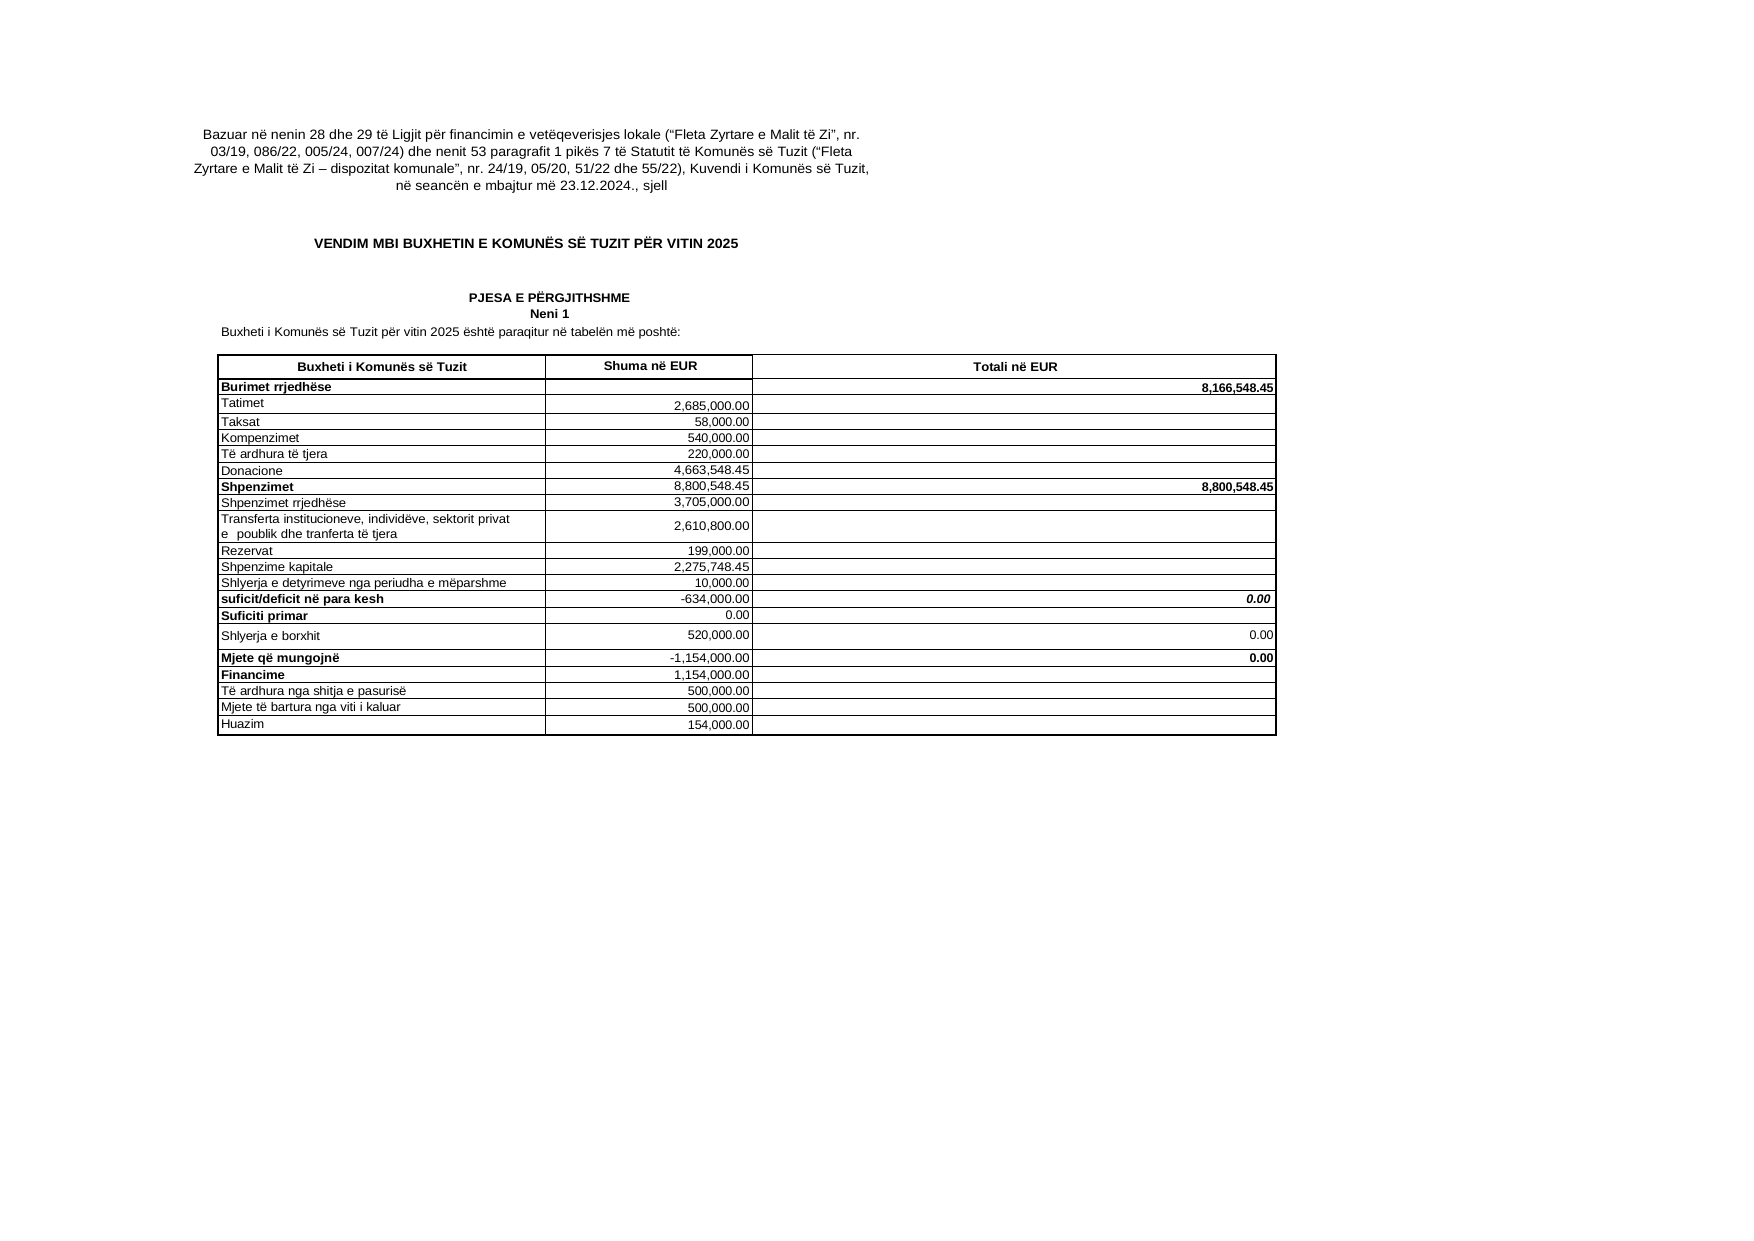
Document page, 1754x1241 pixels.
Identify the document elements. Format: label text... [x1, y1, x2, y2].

table_cell [753, 430, 1275, 445]
table_cell Suficiti primar [219, 608, 545, 623]
table_cell 199,000.00 [546, 543, 752, 558]
table_cell Shlyerja e borxhit [219, 624, 545, 648]
table_cell 0.00 [753, 624, 1275, 648]
table_cell 0.00 [546, 608, 752, 623]
table_cell Kompenzimet [219, 430, 545, 445]
table_header Totali në EUR [753, 355, 1275, 377]
table_cell Të ardhura të tjera [219, 446, 545, 461]
table_cell [753, 395, 1275, 413]
table_cell 520,000.00 [546, 624, 752, 648]
table_cell [753, 575, 1275, 590]
table_cell 2,610,800.00 [546, 511, 752, 542]
table_cell 2,275,748.45 [546, 559, 752, 574]
table_cell [753, 495, 1275, 510]
table_cell [753, 414, 1275, 429]
table_cell Shlyerja e detyrimeve nga periudha e mëparshme [219, 575, 545, 590]
table_cell Të ardhura nga shitja e pasurisë [219, 683, 545, 698]
table_cell Mjete të bartura nga viti i kaluar [219, 699, 545, 715]
subtitle PJESA E PËRGJITHSHME [311, 291, 788, 305]
table_cell [753, 608, 1275, 623]
table_header Shuma në EUR [546, 356, 752, 377]
table_cell [753, 446, 1275, 461]
table_cell 2,685,000.00 [546, 395, 752, 413]
table_cell 10,000.00 [546, 575, 752, 590]
table_header Buxheti i Komunës së Tuzit [219, 356, 545, 377]
table_cell [753, 543, 1275, 558]
text VENDIM MBI BUXHETIN E KOMUNËS SË TUZIT PËR VITIN 2025 [311, 236, 741, 252]
text Neni 1 [311, 307, 788, 321]
table_cell 3,705,000.00 [546, 495, 752, 510]
table_cell 8,800,548.45 [546, 479, 752, 494]
table_cell 4,663,548.45 [546, 463, 752, 477]
table_cell [753, 511, 1275, 542]
table_cell 1,154,000.00 [546, 667, 752, 682]
text Buxheti i Komunës së Tuzit për vitin 2025 është paraqitur në tabelën më poshtë: [221, 324, 1502, 339]
table_cell Shpenzimet rrjedhëse [219, 495, 545, 510]
table_cell 8,166,548.45 [753, 379, 1275, 394]
table_cell Burimet rrjedhëse [219, 380, 545, 394]
table_cell 540,000.00 [546, 430, 752, 445]
table_cell 0.00 [753, 591, 1275, 606]
table_cell -634,000.00 [546, 591, 752, 606]
table_cell suficit/deficit në para kesh [219, 591, 545, 606]
table_cell 500,000.00 [546, 683, 752, 698]
table_cell Shpenzime kapitale [219, 559, 545, 574]
table_cell Shpenzimet [219, 479, 545, 494]
table_cell [753, 716, 1275, 734]
table_cell [753, 667, 1275, 682]
table_cell Rezervat [219, 543, 545, 558]
table_cell [753, 559, 1275, 574]
table_cell 500,000.00 [546, 699, 752, 715]
table_cell [753, 683, 1275, 698]
table_cell 8,800,548.45 [753, 479, 1275, 494]
table_cell [753, 699, 1275, 715]
table_cell 58,000.00 [546, 414, 752, 429]
table_cell 154,000.00 [546, 716, 752, 734]
table_cell [546, 380, 752, 394]
table_cell Tatimet [219, 395, 545, 413]
table_cell 220,000.00 [546, 446, 752, 461]
table_cell Mjete që mungojnë [219, 650, 545, 666]
table_cell Donacione [219, 463, 545, 477]
table_cell -1,154,000.00 [546, 650, 752, 666]
table_cell Transferta institucioneve, individëve, sektorit privat e poublik dhe tranferta të tjera [219, 511, 545, 542]
table_cell [753, 463, 1275, 477]
table_cell 0.00 [753, 650, 1275, 666]
text Bazuar në nenin 28 dhe 29 të Ligjit për financimin e vetëqeverisjes lokale (“Fleta Zyrtare e Malit të Zi”, nr. 03/19, 086/22, 005/24, 007/24) dhe nenit 53 paragrafit 1 pikës 7 të Statutit të Komunës së Tuzit (“Fleta Zyrtare e Malit të Zi – dispozitat komunale”, nr. 24/19, 05/20, 51/22 dhe 55/22), Kuvendi i Komunës së Tuzit, në seancën e mbajtur më 23.12.2024., sjell [188, 127, 875, 193]
table_cell Taksat [219, 414, 545, 429]
table_cell Financime [219, 667, 545, 682]
table_cell Huazim [219, 716, 545, 734]
